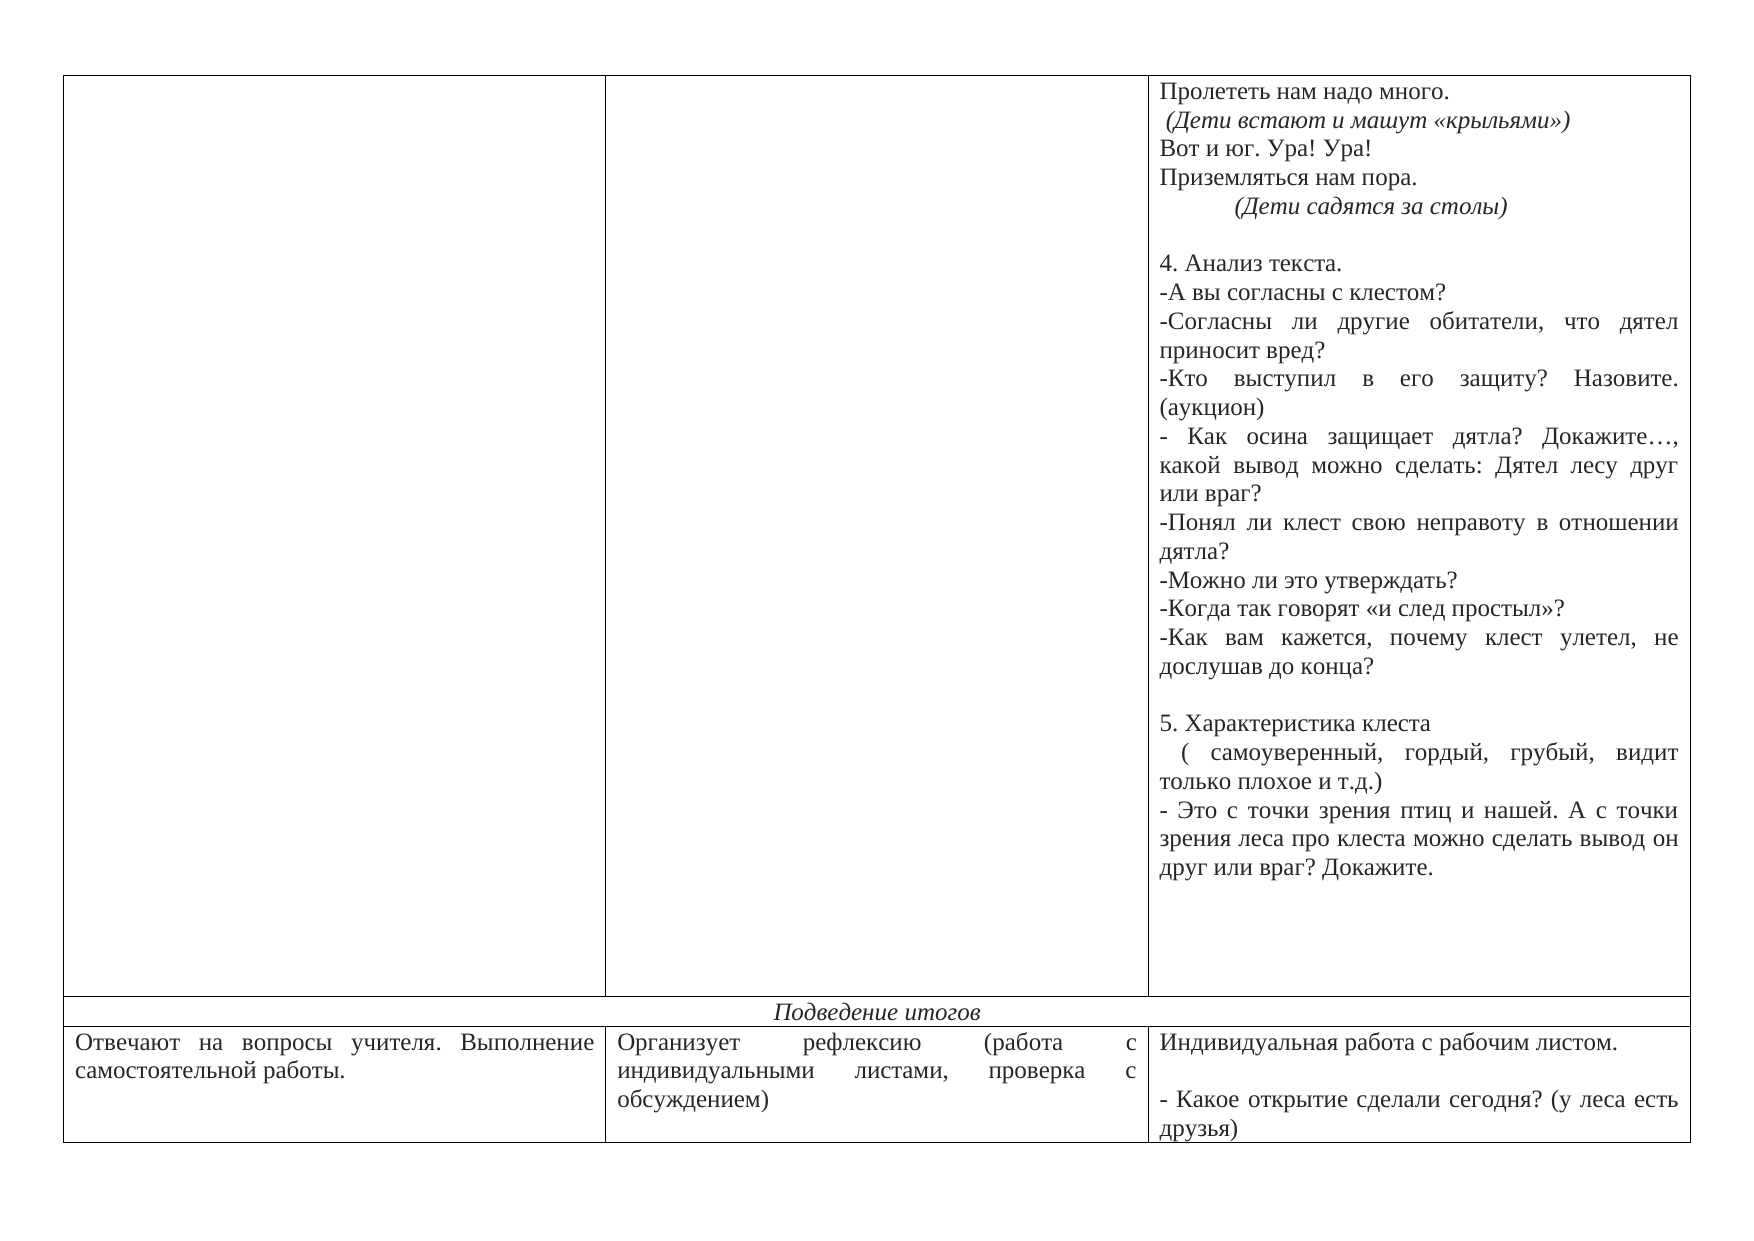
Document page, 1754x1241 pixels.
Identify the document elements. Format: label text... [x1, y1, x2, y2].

table_cell Подведение итогов [64, 997, 1690, 1026]
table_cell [606, 76, 1148, 996]
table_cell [64, 1027, 605, 1142]
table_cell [1149, 1027, 1690, 1142]
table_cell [64, 76, 605, 996]
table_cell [1149, 76, 1690, 996]
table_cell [606, 1027, 1148, 1142]
